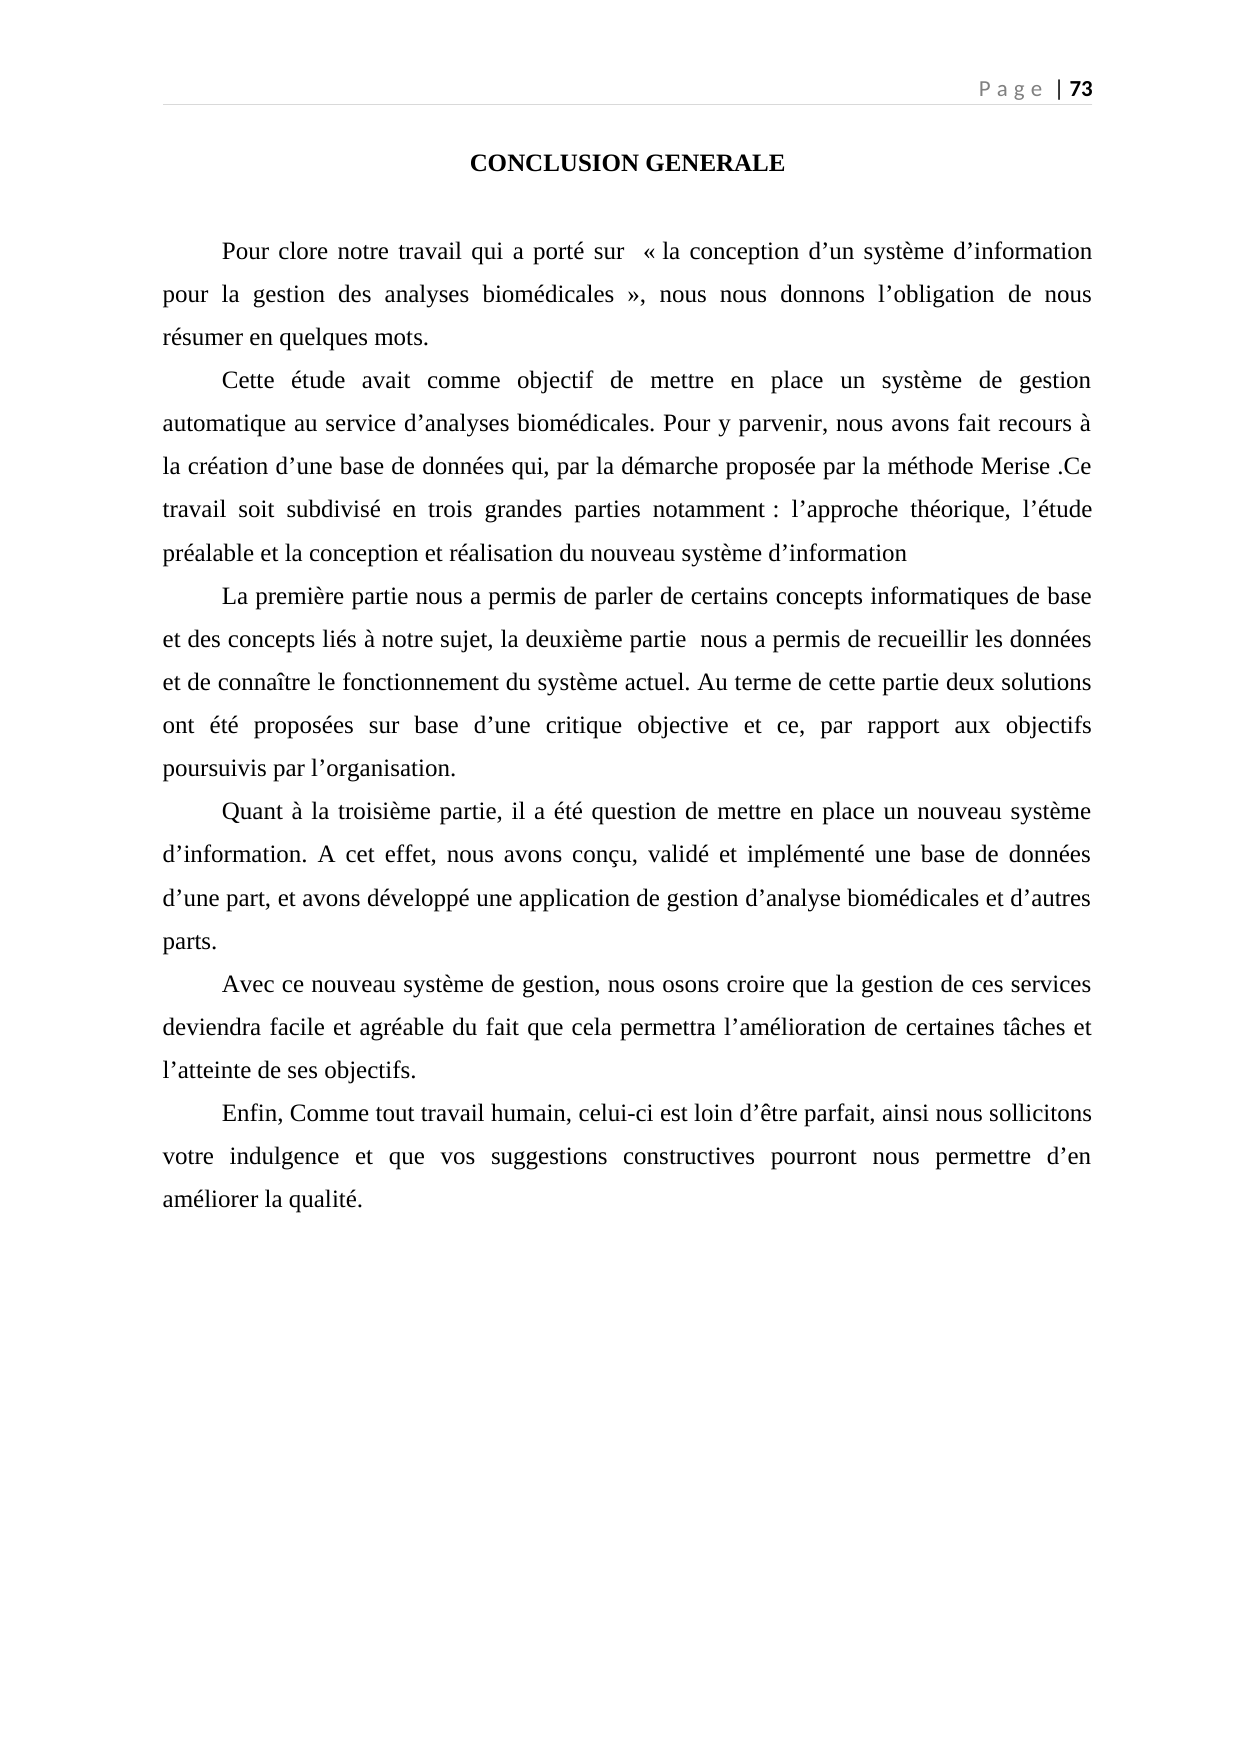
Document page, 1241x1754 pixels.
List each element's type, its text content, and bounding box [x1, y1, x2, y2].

text Pour clore notre travail qui a porté sur « la conception d’un système d’information pour la gestion des analyses biomédicales », nous nous donnons l’obligation de nous résumer en quelques mots. [162, 236, 1092, 351]
text Quant à la troisième partie, il a été question de mettre en place un nouveau système d’information. A cet effet, nous avons conçu, validé et implémenté une base de données d’une part, et avons développé une application de gestion d’analyse biomédicales et d’autres parts. [162, 796, 1092, 954]
text La première partie nous a permis de parler de certains concepts informatiques de base et des concepts liés à notre sujet, la deuxième partie nous a permis de recueillir les données et de connaître le fonctionnement du système actuel. Au terme de cette partie deux solutions ont été proposées sur base d’une critique objective et ce, par rapport aux objectifs poursuivis par l’organisation. [162, 581, 1092, 782]
subtitle CONCLUSION GENERALE [162, 148, 1092, 176]
text Avec ce nouveau système de gestion, nous osons croire que la gestion de ces services deviendra facile et agréable du fait que cela permettra l’amélioration de certaines tâches et l’atteinte de ses objectifs. [162, 969, 1092, 1084]
text Cette étude avait comme objectif de mettre en place un système de gestion automatique au service d’analyses biomédicales. Pour y parvenir, nous avons fait recours à la création d’une base de données qui, par la démarche proposée par la méthode Merise .Ce travail soit subdivisé en trois grandes parties notamment : l’approche théorique, l’étude préalable et la conception et réalisation du nouveau système d’information [162, 365, 1092, 566]
text Enfin, Comme tout travail humain, celui-ci est loin d’être parfait, ainsi nous sollicitons votre indulgence et que vos suggestions constructives pourront nous permettre d’en améliorer la qualité. [162, 1098, 1092, 1213]
